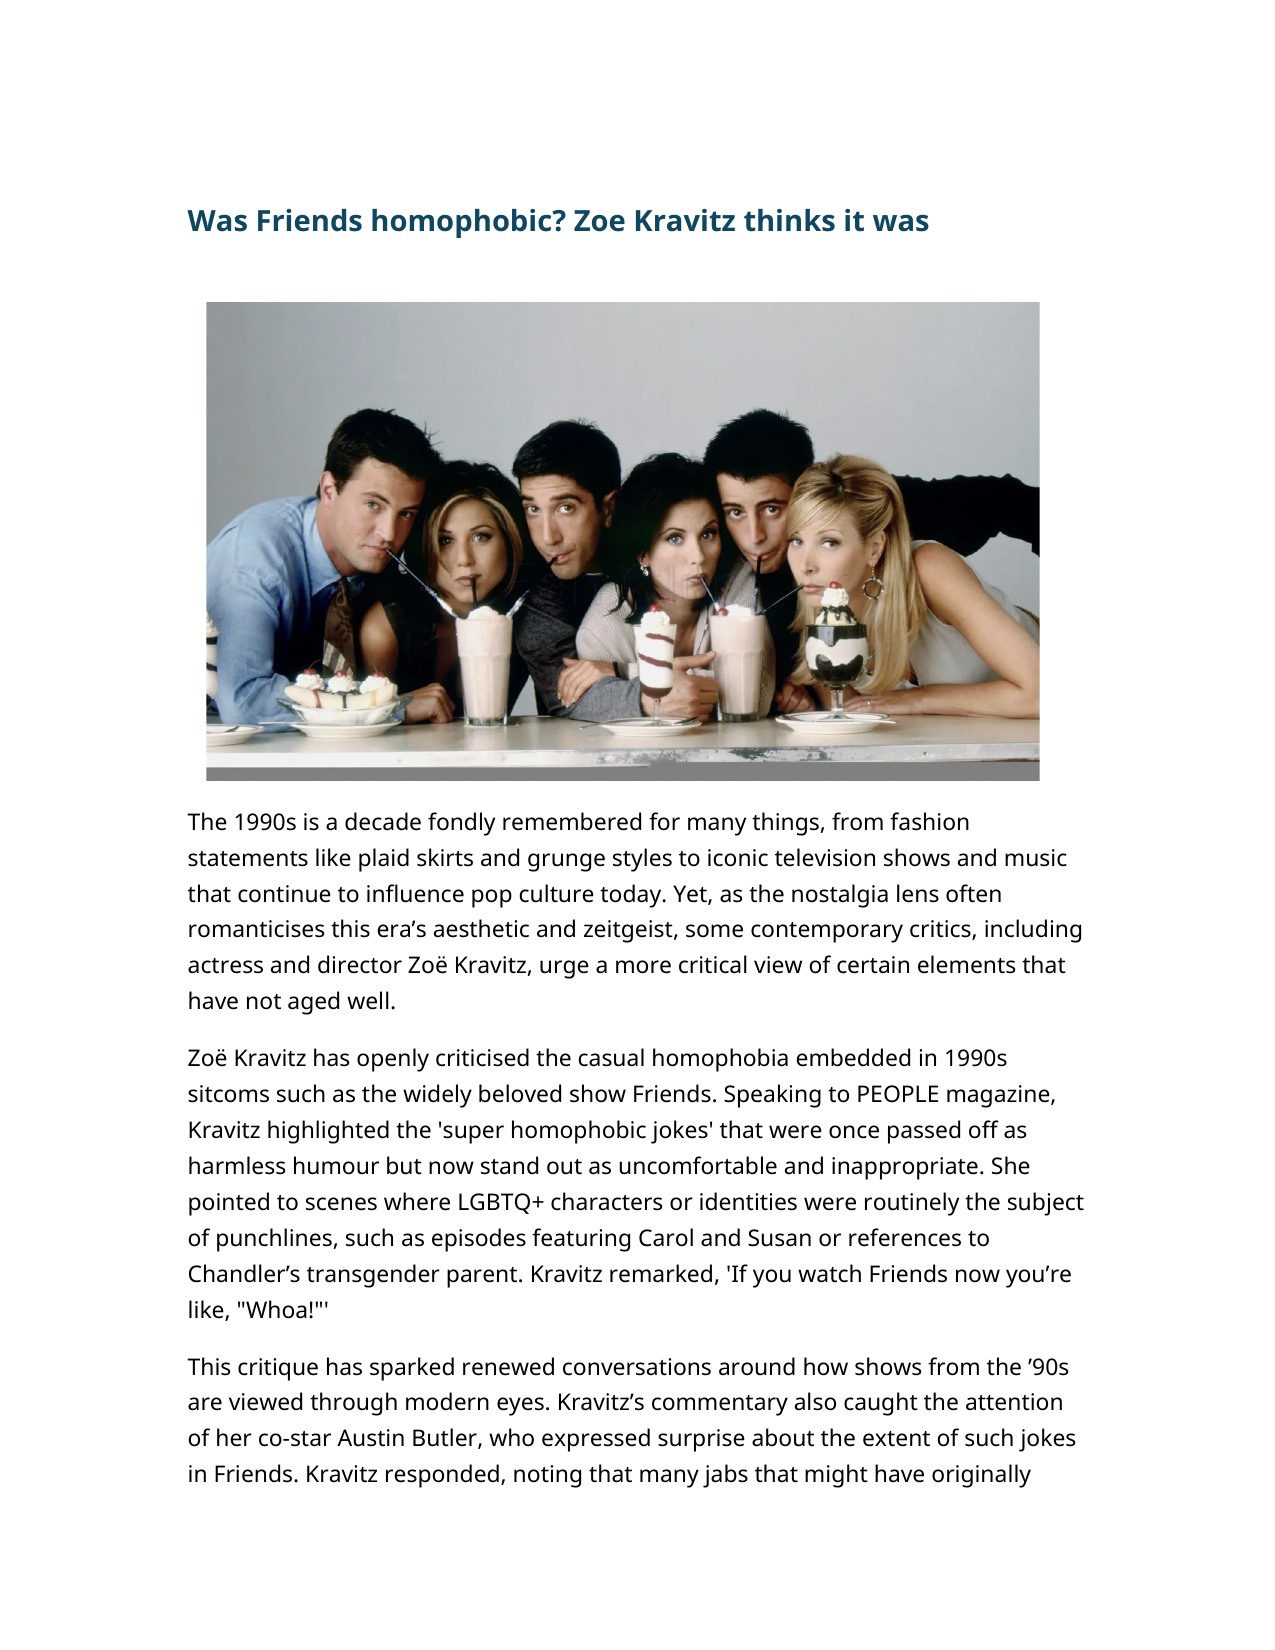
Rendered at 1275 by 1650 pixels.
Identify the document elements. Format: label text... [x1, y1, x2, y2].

text The 1990s is a decade fondly remembered for many things, from fashion statements like plaid skirts and grunge styles to iconic television shows and music that continue to influence pop culture today. Yet, as the nostalgia lens often romanticises this era’s aesthetic and zeitgeist, some contemporary critics, including actress and director Zoë Kravitz, urge a more critical view of certain elements that have not aged well. [187, 806, 1087, 1017]
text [187, 1350, 1087, 1489]
subtitle Was Friends homophobic? Zoe Kravitz thinks it was [187, 200, 1087, 240]
picture [206, 302, 1040, 781]
text Zoë Kravitz has openly criticised the casual homophobia embedded in 1990s sitcoms such as the widely beloved show Friends. Speaking to PEOPLE magazine, Kravitz highlighted the 'super homophobic jokes' that were once passed off as harmless humour but now stand out as uncomfortable and inappropriate. She pointed to scenes where LGBTQ+ characters or identities were routinely the subject of punchlines, such as episodes featuring Carol and Susan or references to Chandler’s transgender parent. Kravitz remarked, 'If you watch Friends now you’re like, "Whoa!"' [187, 1042, 1087, 1325]
